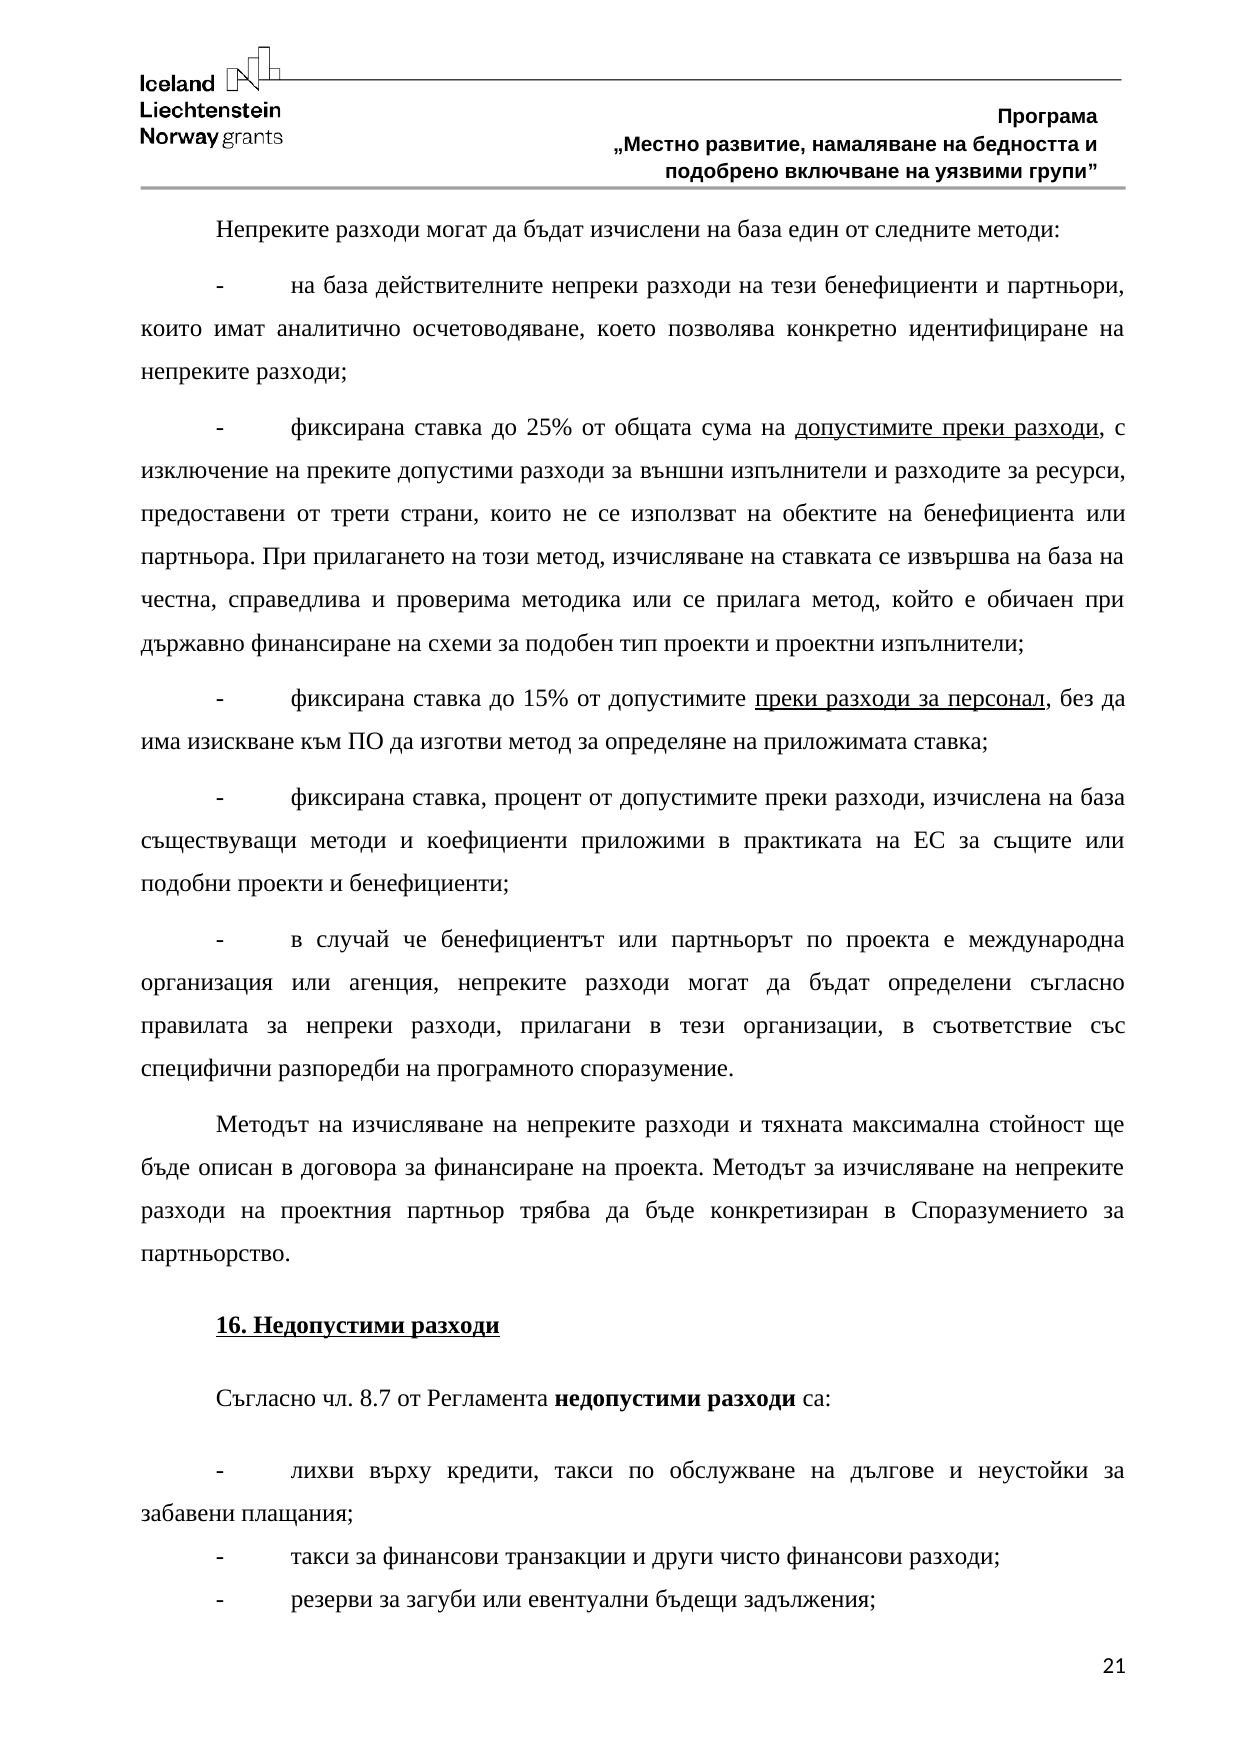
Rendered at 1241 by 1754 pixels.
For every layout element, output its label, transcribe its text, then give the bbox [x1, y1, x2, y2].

text 16. Недопустими разходи [141, 1311, 1126, 1339]
list лихви върху кредити, такси по обслужване на дългове и неустойки за забавени плащания; [141, 1455, 1126, 1527]
list в случай че бенефициентът или партньорът по проекта е международна организация или агенция, непреките разходи могат да бъдат определени съгласно правилата за непреки разходи, прилагани в тези организации, в съответствие със специфични разпоредби на програмното споразумение. [141, 924, 1126, 1082]
text Непреките разходи могат да бъдат изчислени на база един от следните методи: [141, 214, 1126, 243]
list резерви за загуби или евентуални бъдещи задължения; [141, 1584, 1126, 1613]
list на база действителните непреки разходи на тези бенефициенти и партньори, които имат аналитично осчетоводяване, което позволява конкретно идентифициране на непреките разходи; [141, 270, 1126, 385]
picture [139, 46, 1122, 149]
list фиксирана ставка, процент от допустимите преки разходи, изчислена на база съществуващи методи и коефициенти приложими в практиката на ЕС за същите или подобни проекти и бенефициенти; [141, 782, 1126, 897]
text Методът на изчисляване на непреките разходи и тяхната максимална стойност ще бъде описан в договора за финансиране на проекта. Методът за изчисляване на непреките разходи на проектния партньор трябва да бъде конкретизиран в Споразумението за партньорство. [141, 1109, 1126, 1267]
text Съгласно чл. 8.7 от Регламента недопустими разходи са: [141, 1383, 1126, 1412]
list такси за финансови транзакции и други чисто финансови разходи; [141, 1541, 1126, 1570]
list фиксирана ставка до 15% от допустимите преки разходи за персонал, без да има изискване към ПО да изготви метод за определяне на приложимата ставка; [141, 683, 1126, 755]
list фиксирана ставка до 25% от общата сума на допустимите преки разходи, с изключение на преките допустими разходи за външни изпълнители и разходите за ресурси, предоставени от трети страни, които не се използват на обектите на бенефициента или партньора. При прилагането на този метод, изчисляване на ставката се извършва на база на честна, справедлива и проверима методика или се прилага метод, който е обичаен при държавно финансиране на схеми за подобен тип проекти и проектни изпълнители; [141, 412, 1126, 656]
